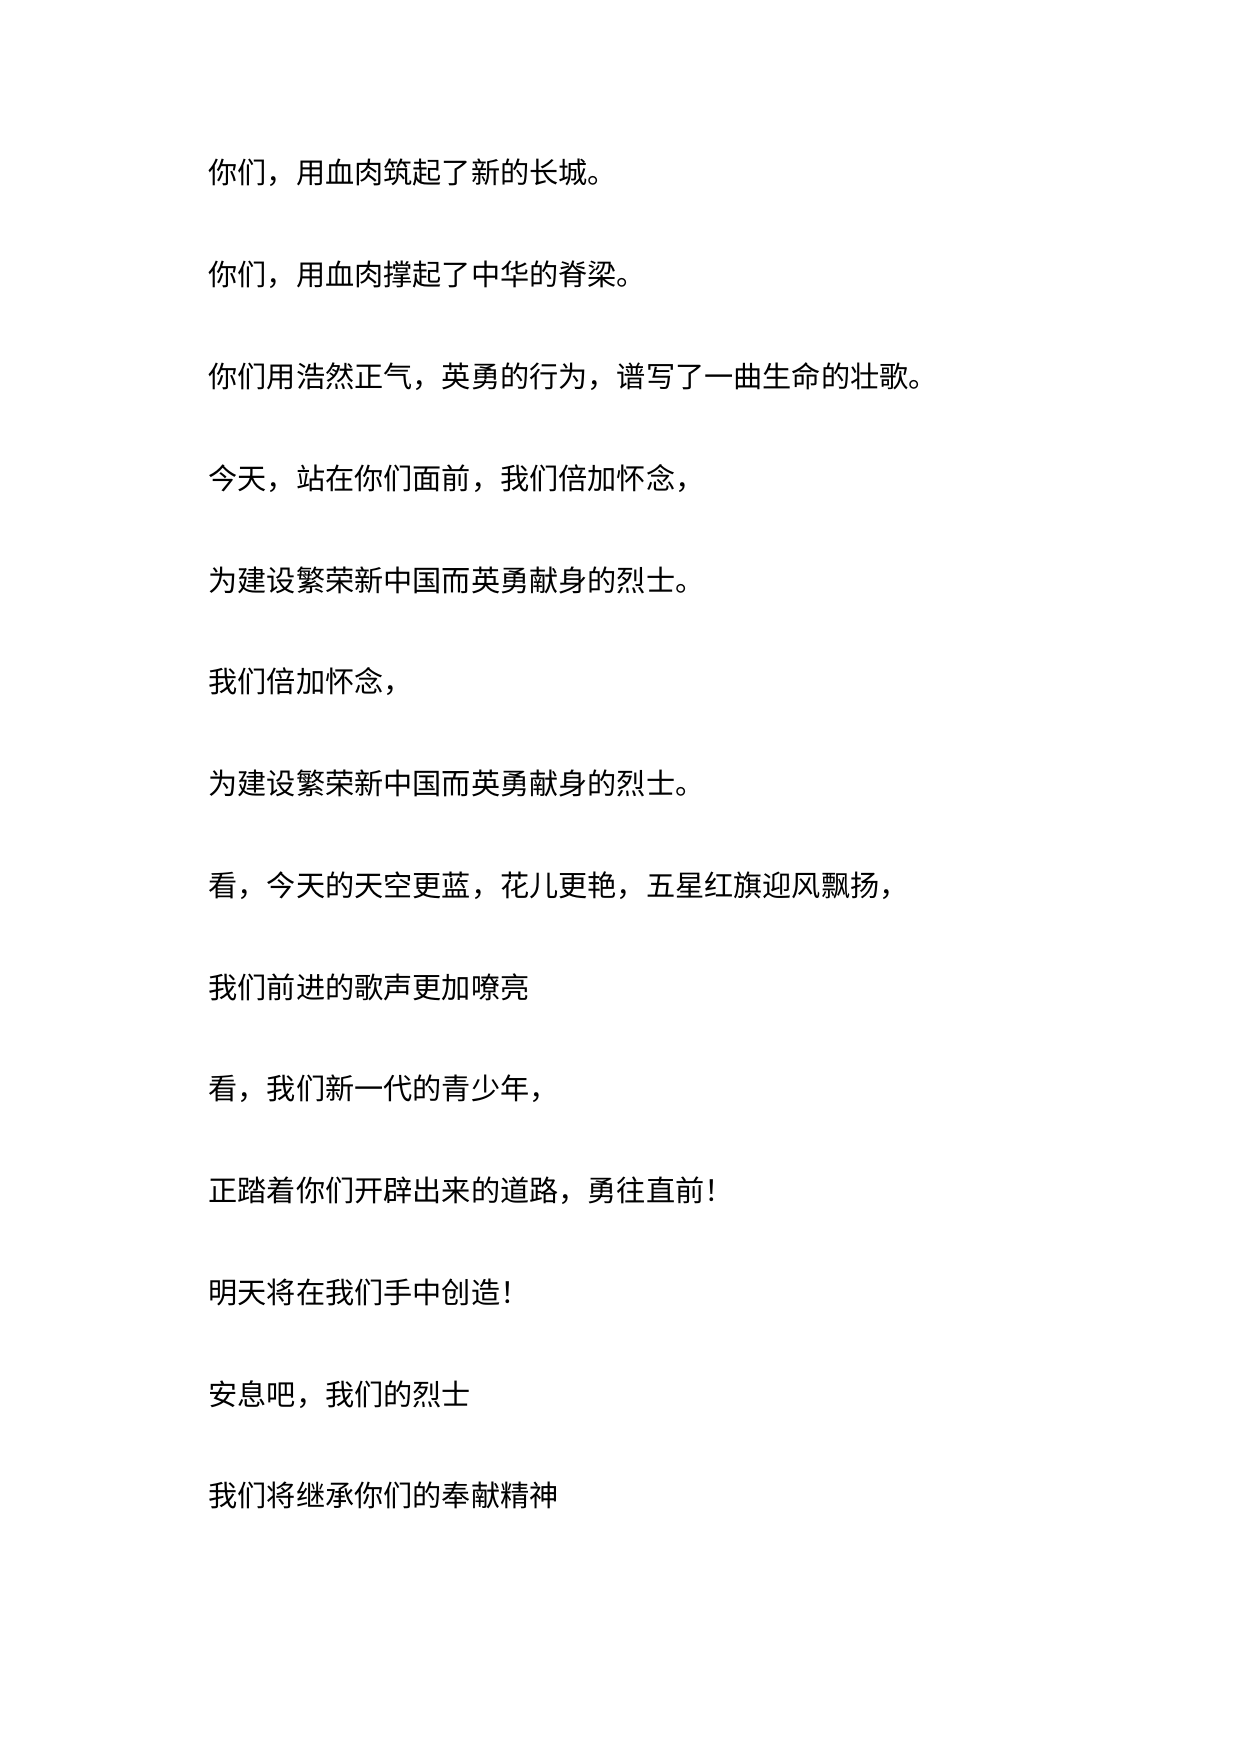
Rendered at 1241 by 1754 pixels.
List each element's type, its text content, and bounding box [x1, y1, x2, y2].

text 我们前进的歌声更加嘹亮 [150, 964, 1090, 1006]
text 正踏着你们开辟出来的道路，勇往直前！ [150, 1168, 1090, 1210]
text 为建设繁荣新中国而英勇献身的烈士。 [150, 761, 1090, 803]
text 看，今天的天空更蓝，花儿更艳，五星红旗迎风飘扬， [150, 862, 1090, 905]
text 你们，用血肉筑起了新的长城。 [150, 150, 1090, 192]
text 你们用浩然正气，英勇的行为，谱写了一曲生命的壮歌。 [150, 353, 1090, 396]
text 今天，站在你们面前，我们倍加怀念， [150, 455, 1090, 498]
text 你们，用血肉撑起了中华的脊梁。 [150, 252, 1090, 294]
text 我们倍加怀念， [150, 659, 1090, 701]
text 安息吧，我们的烈士 [150, 1371, 1090, 1413]
text 我们将继承你们的奉献精神 [150, 1473, 1090, 1515]
text 看，我们新一代的青少年， [150, 1066, 1090, 1108]
text 明天将在我们手中创造！ [150, 1269, 1090, 1312]
text 为建设繁荣新中国而英勇献身的烈士。 [150, 557, 1090, 599]
